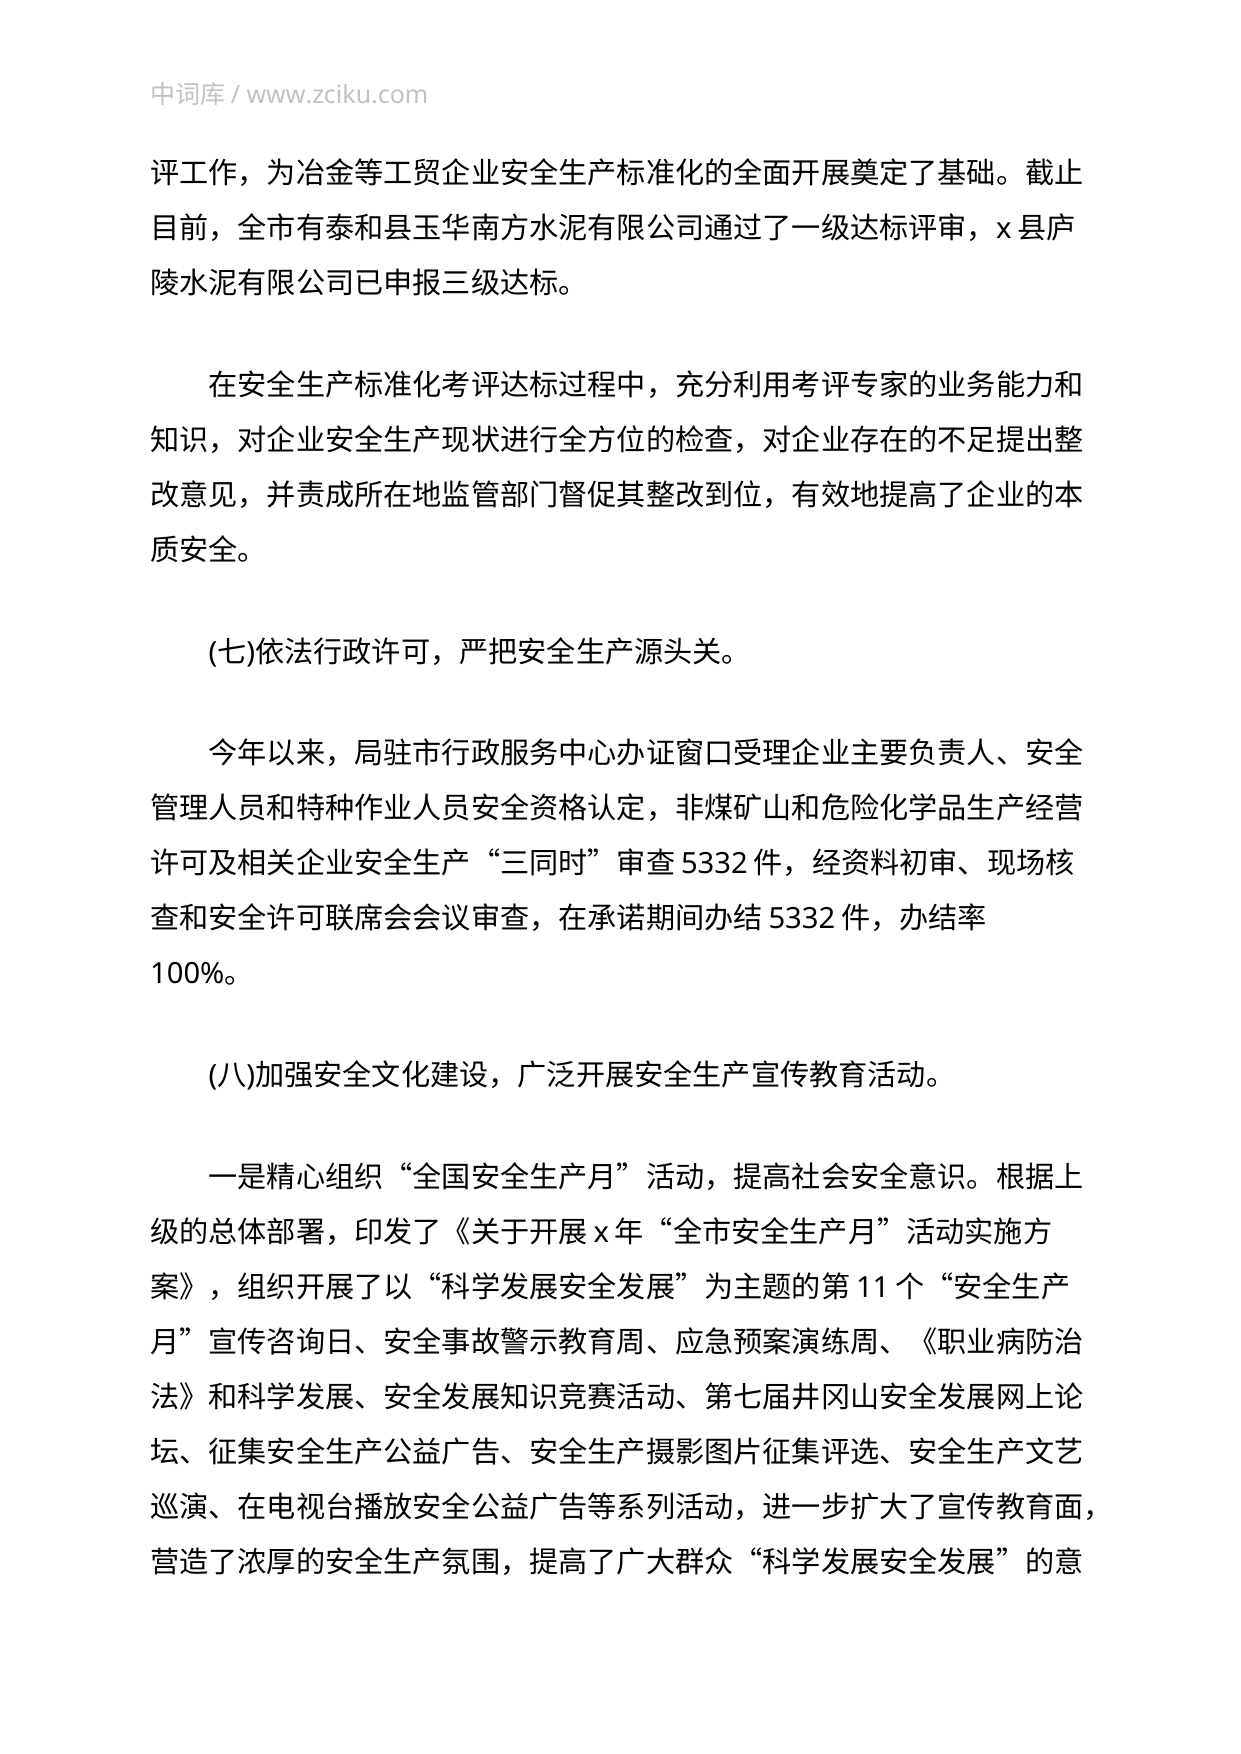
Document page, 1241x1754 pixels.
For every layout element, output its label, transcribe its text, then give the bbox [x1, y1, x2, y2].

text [150, 1154, 1090, 1581]
text (八)加强安全文化建设，广泛开展安全生产宣传教育活动。 [150, 1052, 1090, 1094]
text (七)依法行政许可，严把安全生产源头关。 [150, 628, 1090, 671]
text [150, 150, 1090, 302]
text 在安全生产标准化考评达标过程中，充分利用考评专家的业务能力和知识，对企业安全生产现状进行全方位的检查，对企业存在的不足提出整改意见，并责成所在地监管部门督促其整改到位，有效地提高了企业的本质安全。 [150, 362, 1090, 569]
text 今年以来，局驻市行政服务中心办证窗口受理企业主要负责人、安全管理人员和特种作业人员安全资格认定，非煤矿山和危险化学品生产经营许可及相关企业安全生产“三同时”审查5332件，经资料初审、现场核查和安全许可联席会会议审查，在承诺期间办结5332件，办结率100%。 [150, 730, 1090, 992]
